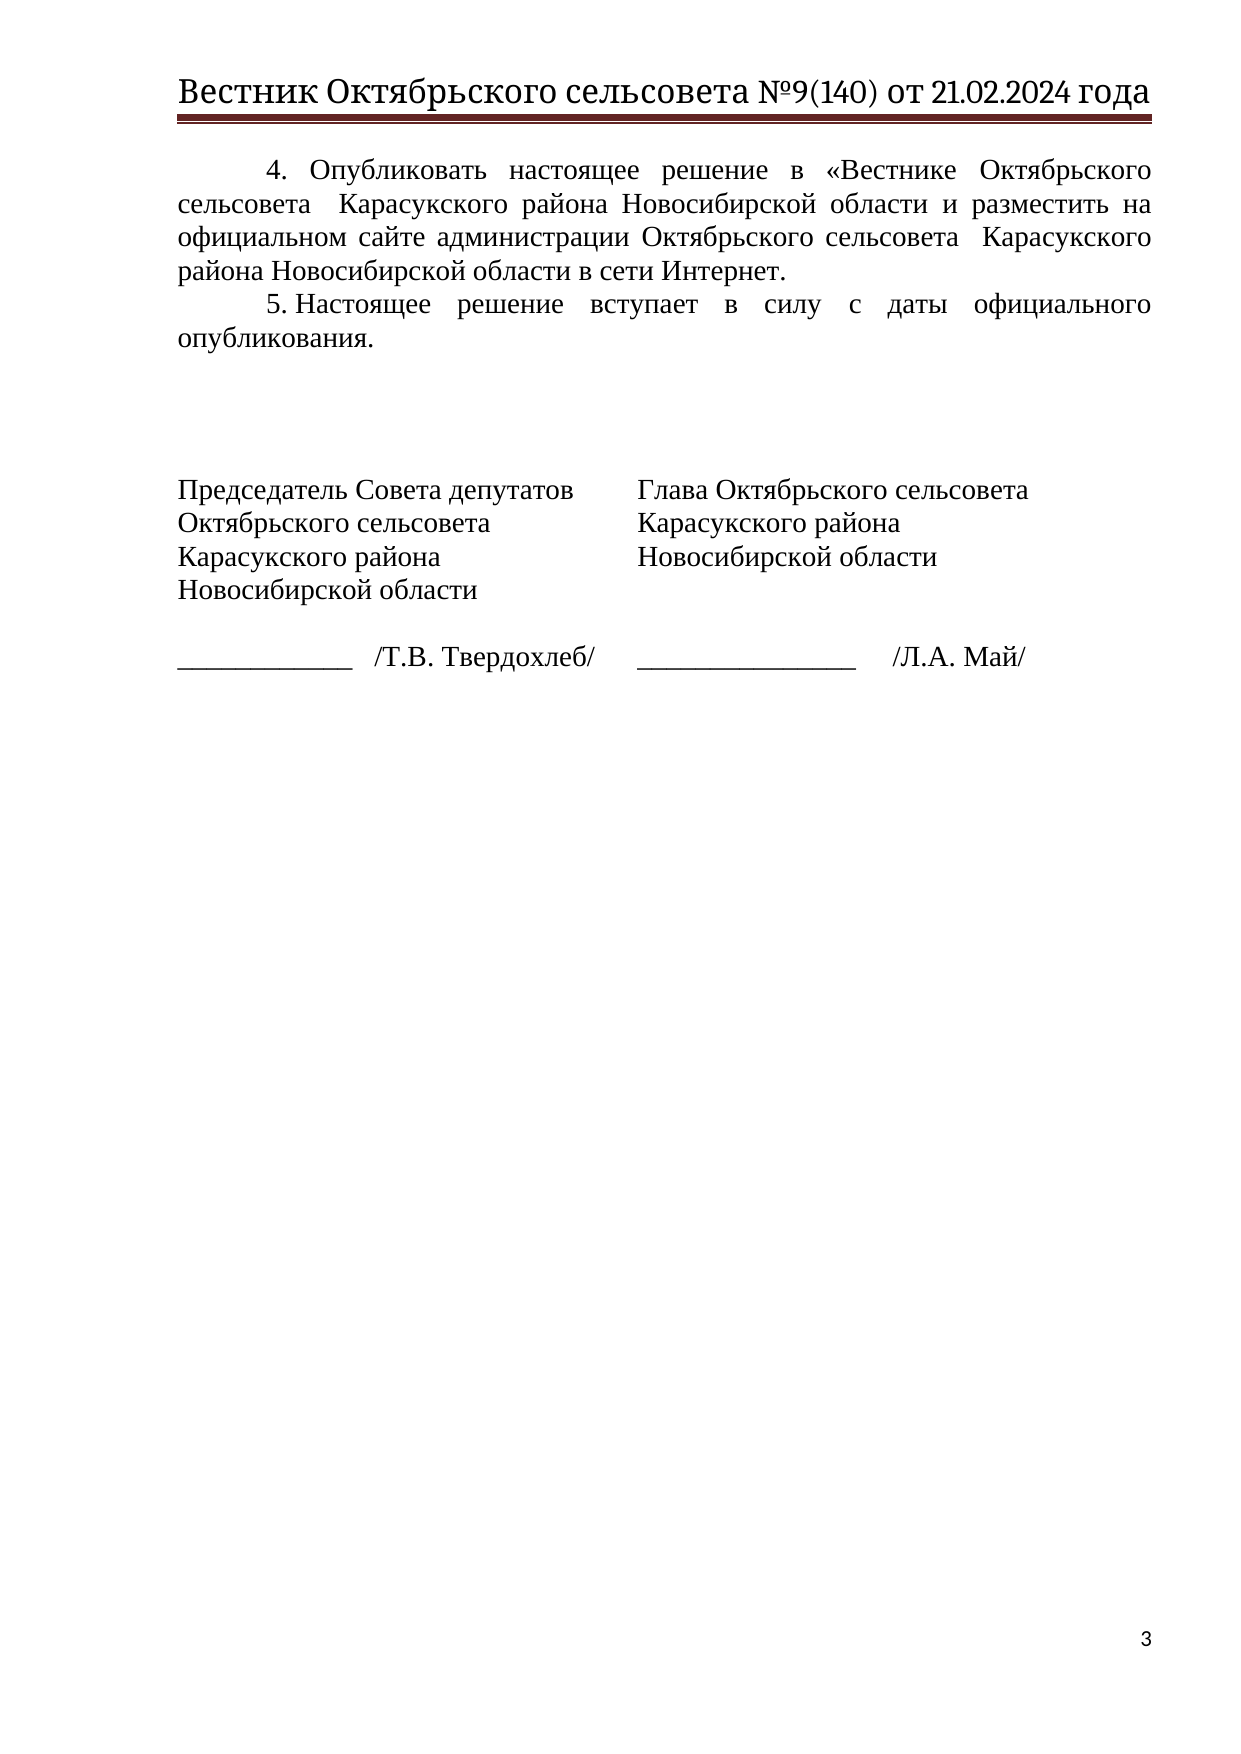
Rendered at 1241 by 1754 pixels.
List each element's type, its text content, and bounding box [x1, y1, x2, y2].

table_header Глава Октябрьского сельсовета Карасукского района Новосибирской области _______________ /Л.А. Май/ [626, 472, 1163, 673]
table_header Председатель Совета депутатов Октябрьского сельсовета Карасукского района Новосибирской области ____________ /Т.В. Твердохлеб/ [166, 472, 626, 673]
text 5. Настоящее решение вступает в силу с даты официального опубликования. [177, 287, 1152, 354]
text 4. Опубликовать настоящее решение в «Вестнике Октябрьского сельсовета Карасукского района Новосибирской области и разместить на официальном сайте администрации Октябрьского сельсовета Карасукского района Новосибирской области в сети Интернет. [177, 152, 1152, 287]
